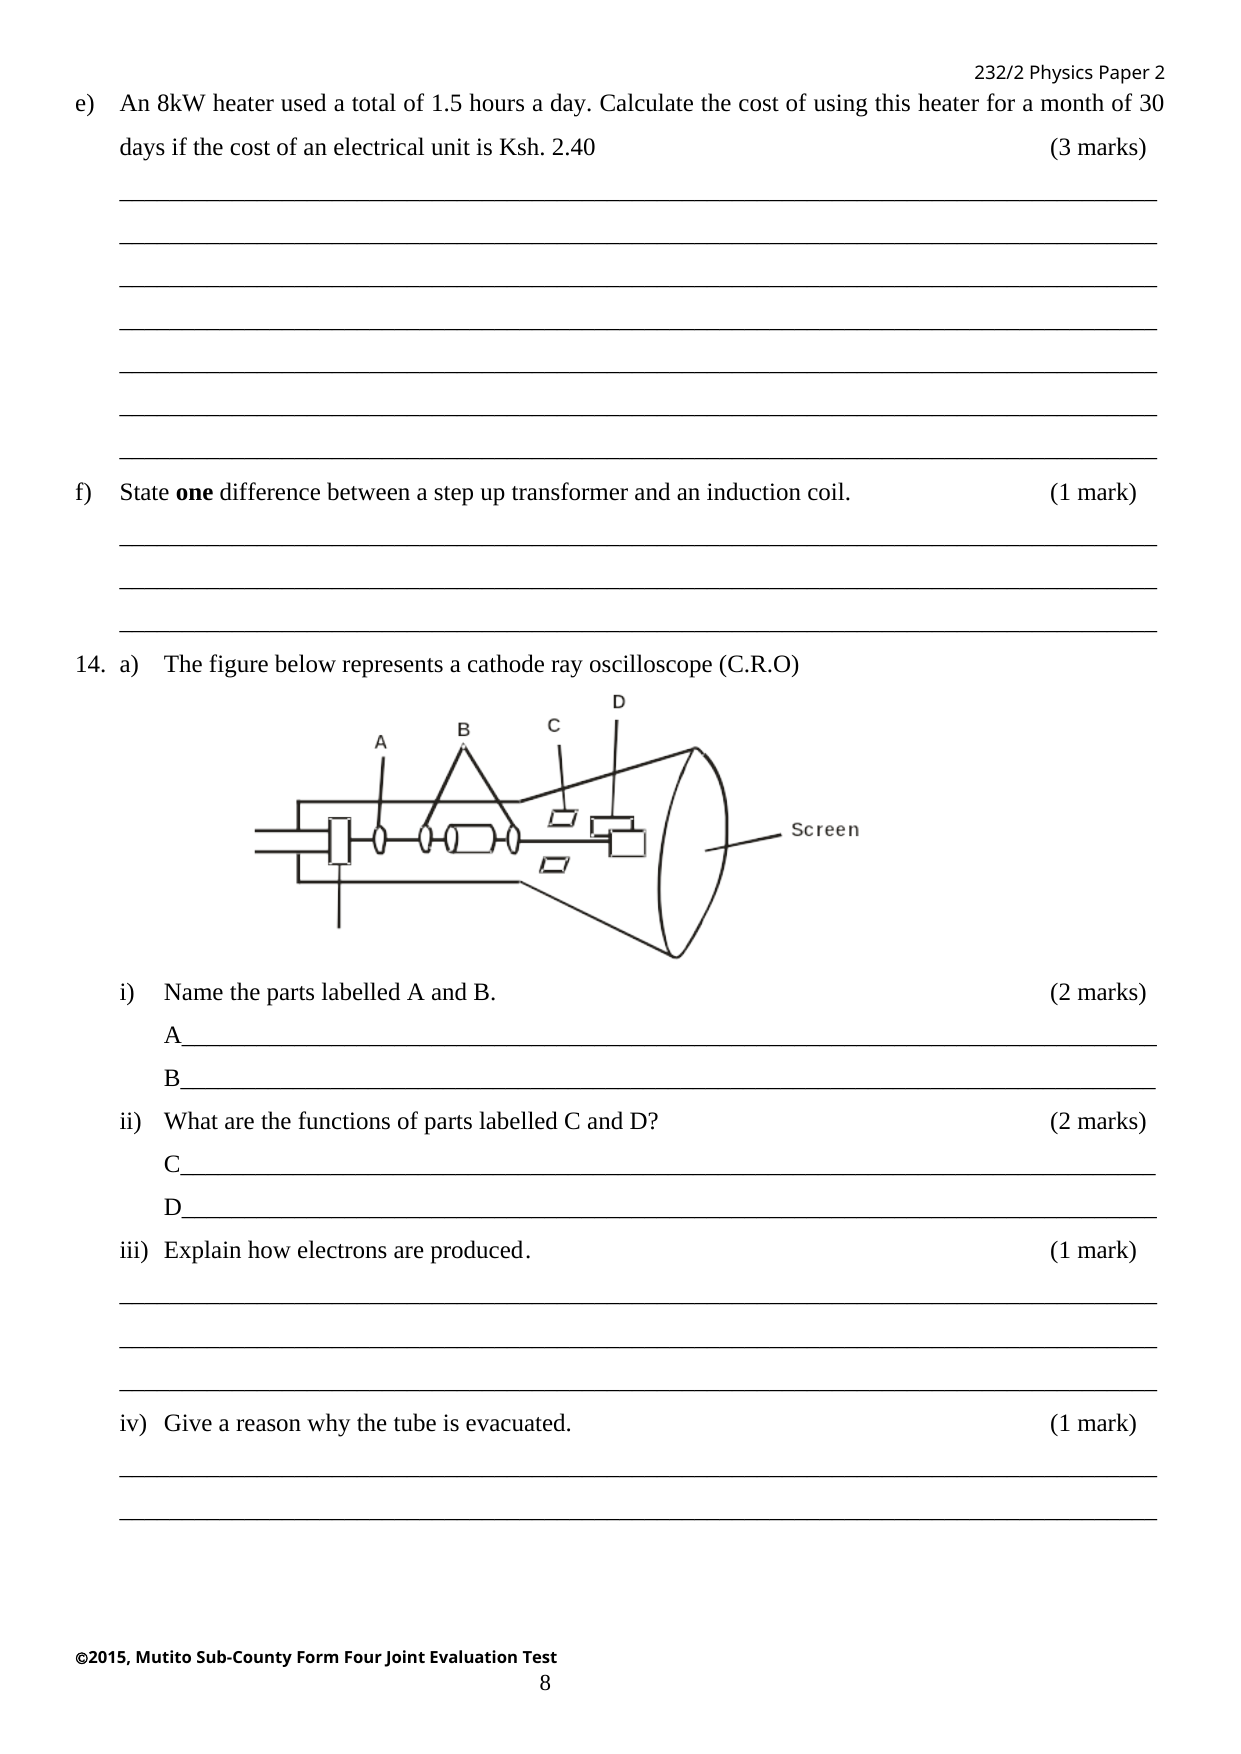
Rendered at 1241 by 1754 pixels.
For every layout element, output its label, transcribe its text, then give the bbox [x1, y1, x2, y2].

list An 8kW heater used a total of 1.5 hours a day. Calculate the cost of using this heater for a month of 30 days if the cost of an electrical unit is Ksh. 2.40 (3 marks) [75, 88, 1165, 160]
list Give a reason why the tube is evacuated. (1 mark) [119, 1408, 1165, 1437]
list _________________________________________________________________________________________________________________________________________________________________________________________________________________________________________________________ [119, 1278, 1165, 1393]
list A______________________________________________________________________________ [119, 1020, 1165, 1048]
list C______________________________________________________________________________ [164, 1149, 1165, 1178]
list B______________________________________________________________________________ [119, 1063, 1165, 1092]
list _________________________________________________________________________________________________________________________________________________________________________________________________________________________________________________________ [119, 520, 1165, 635]
list What are the functions of parts labelled C and D? (2 marks) [119, 1106, 1165, 1135]
list Name the parts labelled A and B. (2 marks) [119, 977, 1165, 1005]
list ______________________________________________________________________________________________________________________________________________________________________ [119, 1451, 1165, 1523]
list State one difference between a step up transformer and an induction coil. (1 mark) [75, 477, 1165, 505]
list a) The figure below represents a cathode ray oscilloscope (C.R.O) [75, 649, 1165, 678]
list Explain how electrons are produced . (1 mark) [119, 1235, 1165, 1264]
list D______________________________________________________________________________ [164, 1192, 1165, 1221]
list _____________________________________________________________________________________________________________________________________________________________________________________________________________________________________________________________________________________________________________________________________________________________________________________________________________________________________________________________________________________________________________________________________________________________________________________________________ [119, 175, 1165, 462]
